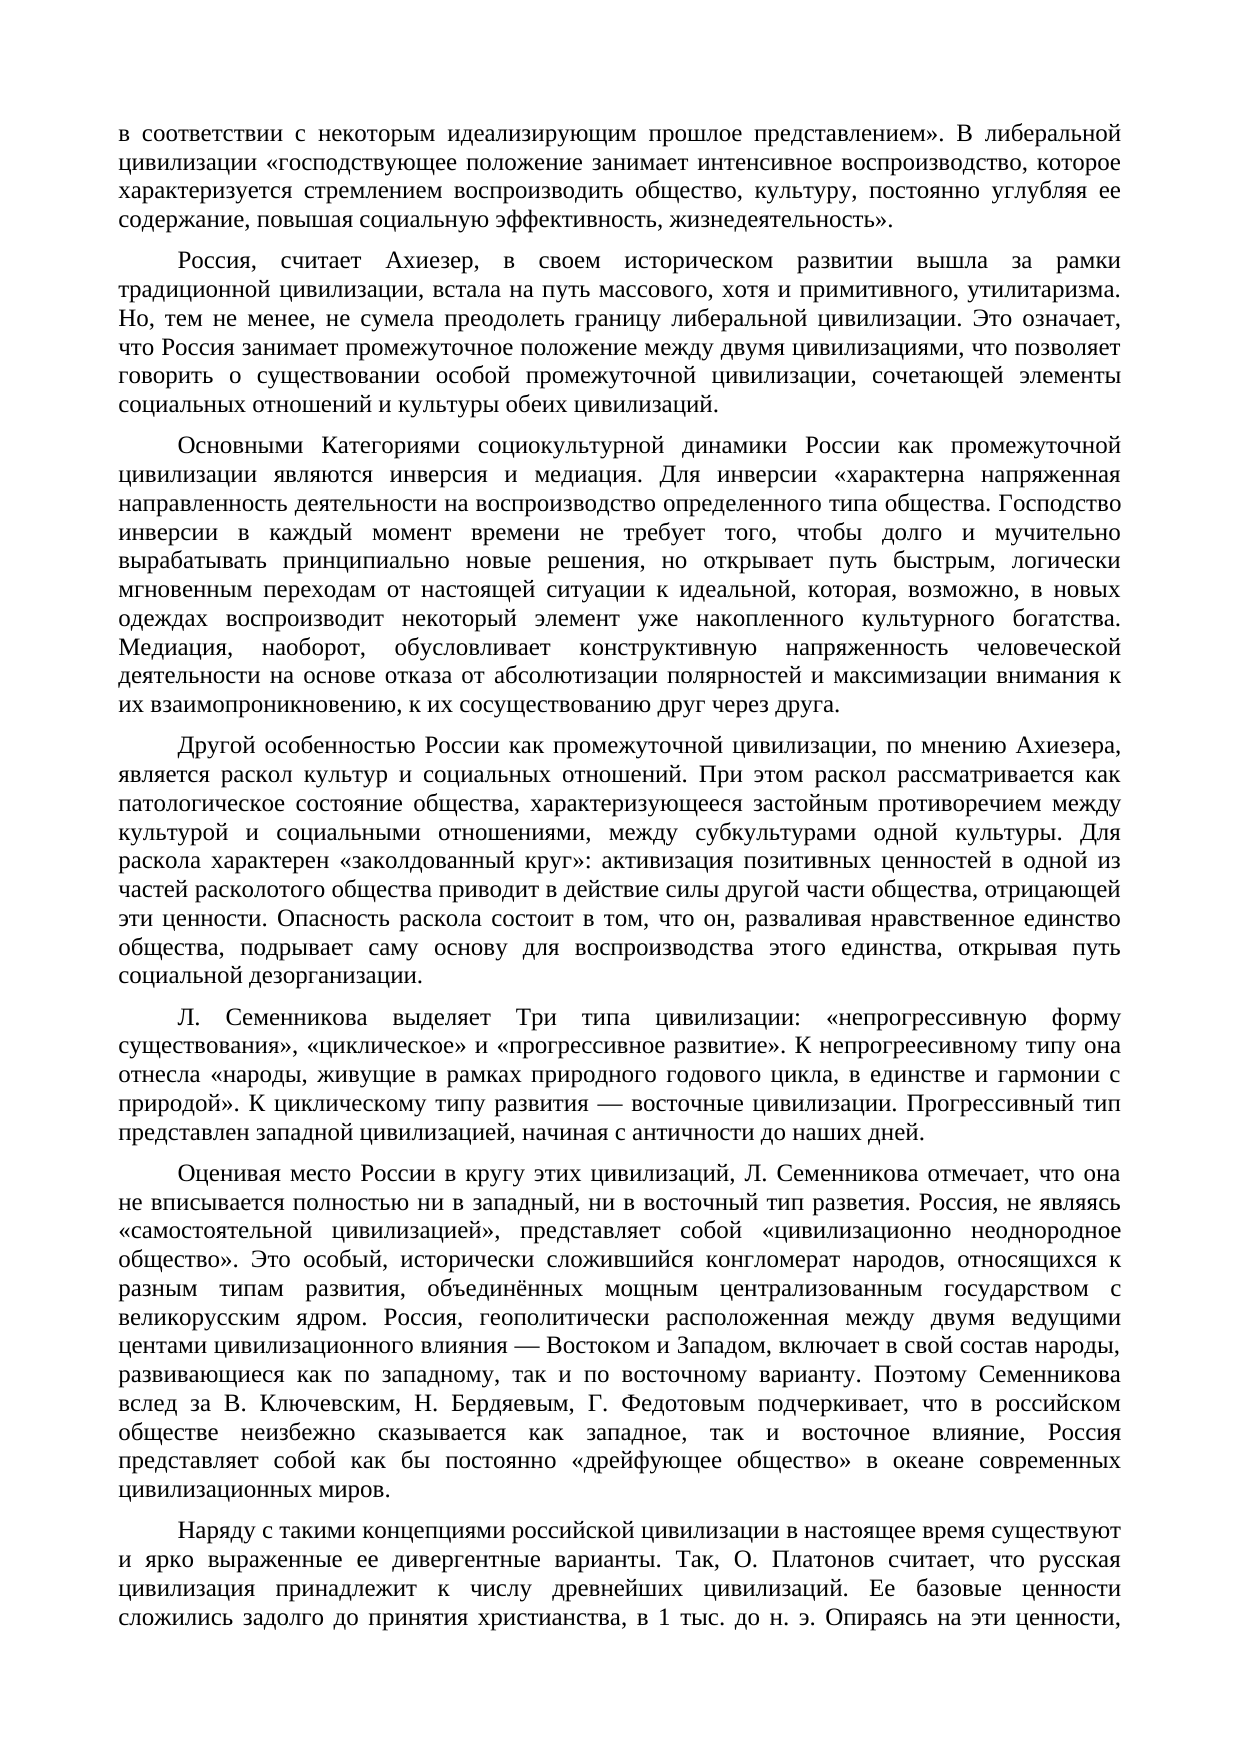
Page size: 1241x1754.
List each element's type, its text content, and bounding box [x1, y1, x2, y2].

text Основными Категориями социокультурной динамики России как промежуточной цивилизации являются инверсия и медиация. Для инверсии «характерна напряженная направленность деятельности на воспроизводство определенного типа общества. Господство инверсии в каждый момент времени не требует того, чтобы долго и мучительно вырабатывать принципиально новые решения, но открывает путь быстрым, логически мгновенным переходам от настоящей ситуации к идеальной, которая, возможно, в новых одеждах воспроизводит некоторый элемент уже накопленного культурного богатства. Медиация, наоборот, обусловливает конструктивную напряженность человеческой деятельности на основе отказа от абсолютизации полярностей и максимизации внимания к их взаимопроникновению, к их сосуществованию друг через друга. [118, 431, 1122, 718]
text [118, 118, 1122, 233]
text Оценивая место России в кругу этих цивилизаций, Л. Семенникова отмечает, что она не вписывается полностью ни в западный, ни в восточный тип разветия. Россия, не являясь «самостоятельной цивилизацией», представляет собой «цивилизационно неоднородное общество». Это особый, исторически сложившийся конгломерат народов, относящихся к разным типам развития, объединённых мощным централизованным государством с великорусским ядром. Россия, геополитически расположенная между двумя ведущими центами цивилизационного влияния — Востоком и Западом, включает в свой состав народы, развивающиеся как по западному, так и по восточному варианту. Поэтому Семенникова вслед за В. Ключевским, Н. Бердяевым, Г. Федотовым подчеркивает, что в российском обществе неизбежно сказывается как западное, так и восточное влияние, Россия представляет собой как бы постоянно «дрейфующее общество» в океане современных цивилизационных миров. [118, 1158, 1122, 1503]
text Л. Семенникова выделяет Три типа цивилизации: «непрогрессивную форму существования», «циклическое» и «прогрессивное развитие». К непрогреесивному типу она отнесла «народы, живущие в рамках природного годового цикла, в единстве и гармонии с природой». К циклическому типу развития — восточные цивилизации. Прогрессивный тип представлен западной цивилизацией, начиная с античности до наших дней. [118, 1002, 1122, 1146]
text Другой особенностью России как промежуточной цивилизации, по мнению Ахиезера, является раскол культур и социальных отношений. При этом раскол рассматривается как патологическое состояние общества, характеризующееся застойным противоречием между культурой и социальными отношениями, между субкультурами одной культуры. Для раскола характерен «заколдованный круг»: активизация позитивных ценностей в одной из частей расколотого общества приводит в действие силы другой части общества, отрицающей эти ценности. Опасность раскола состоит в том, что он, разваливая нравственное единство общества, подрывает саму основу для воспроизводства этого единства, открывая путь социальной дезорганизации. [118, 731, 1122, 989]
text Россия, считает Ахиезер, в своем историческом развитии вышла за рамки традиционной цивилизации, встала на путь массового, хотя и примитивного, утилитаризма. Но, тем не менее, не сумела преодолеть границу либеральной цивилизации. Это означает, что Россия занимает промежуточное положение между двумя цивилизациями, что позволяет говорить о существовании особой промежуточной цивилизации, сочетающей элементы социальных отношений и культуры обеих цивилизаций. [118, 246, 1122, 418]
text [118, 1516, 1122, 1631]
